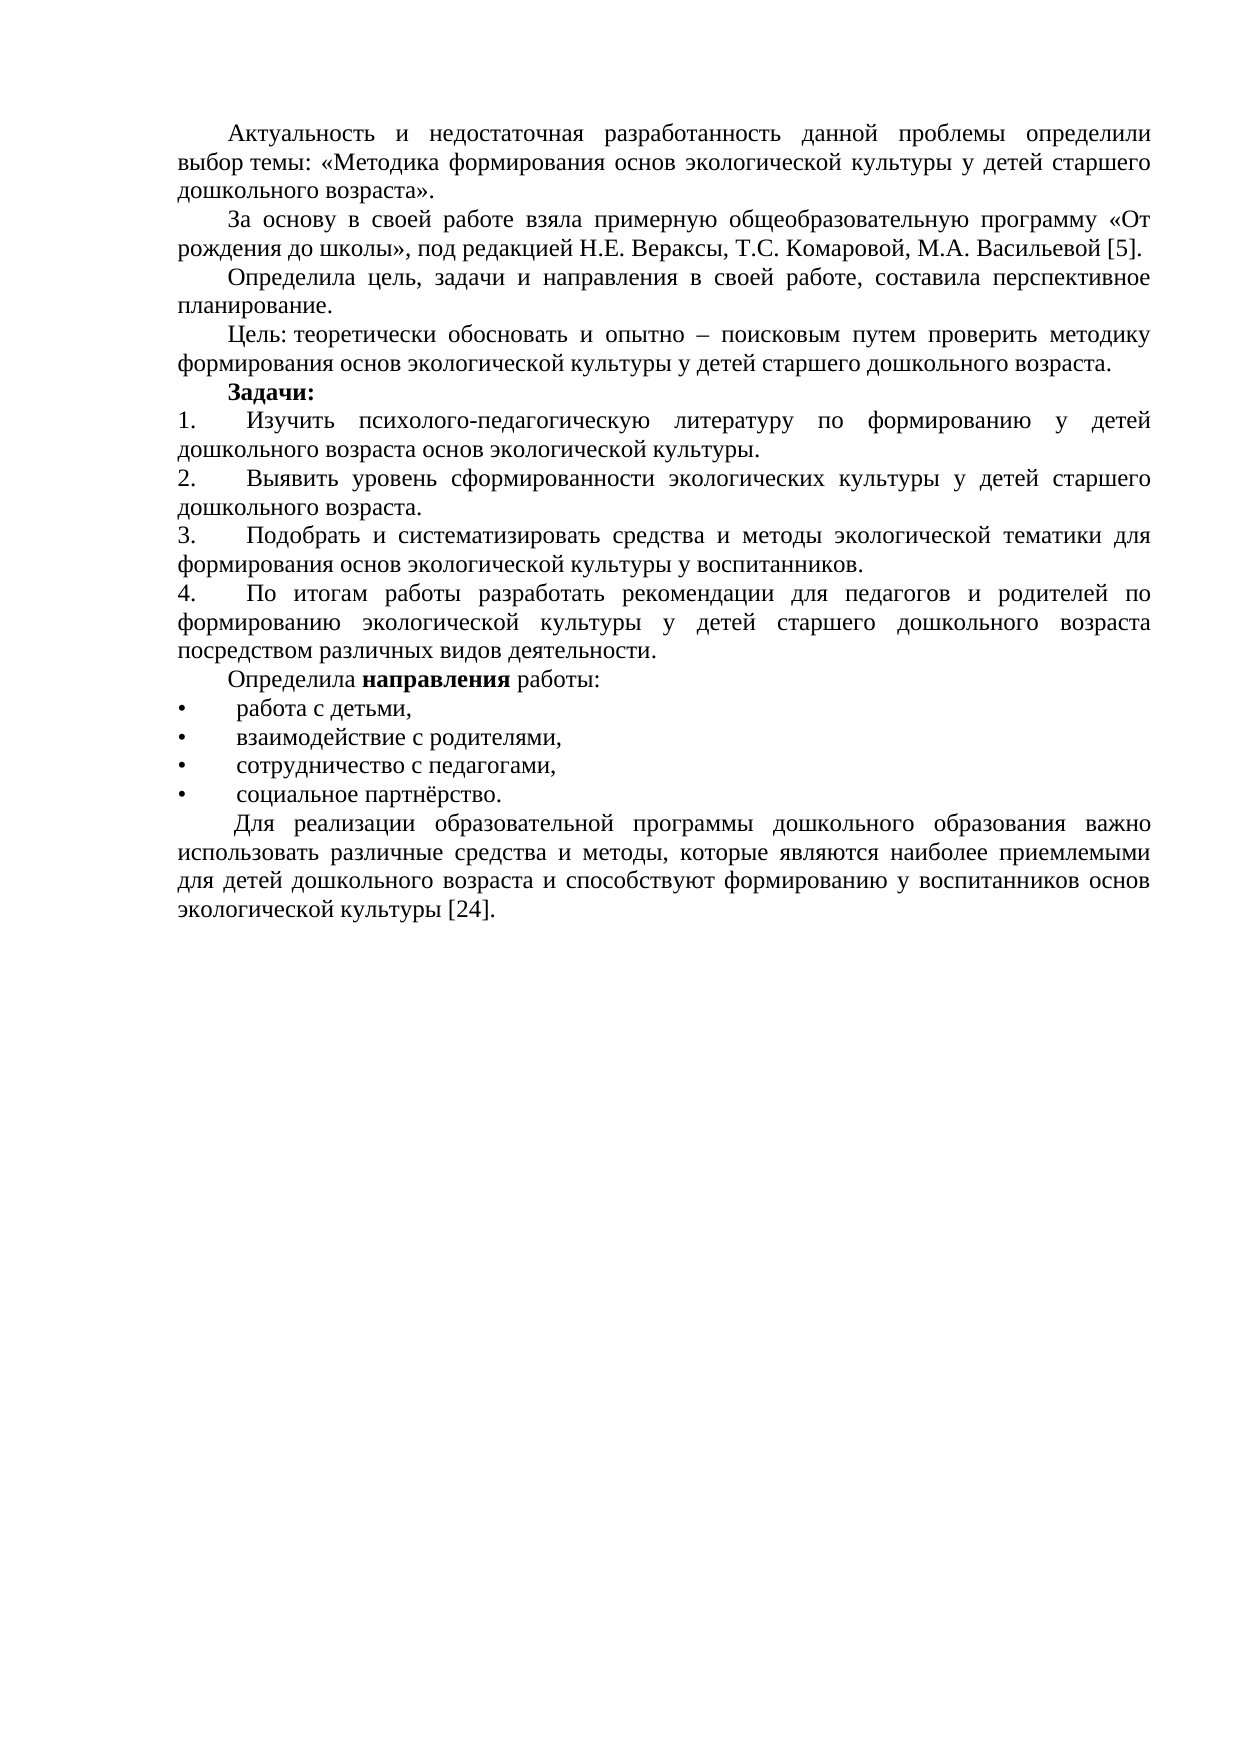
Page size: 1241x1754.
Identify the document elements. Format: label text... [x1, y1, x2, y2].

text Цель: теоретически обосновать и опытно – поисковым путем проверить методику формирования основ экологической культуры у детей старшего дошкольного возраста. [177, 319, 1152, 377]
text 3. Подобрать и систематизировать средства и методы экологической тематики для формирования основ экологической культуры у воспитанников. [177, 521, 1152, 578]
text Актуальность и недостаточная разработанность данной проблемы определили выбор темы: «Методика формирования основ экологической культуры у детей старшего дошкольного возраста». [177, 118, 1152, 204]
text Для реализации образовательной программы дошкольного образования важно использовать различные средства и методы, которые являются наиболее приемлемыми для детей дошкольного возраста и способствуют формированию у воспитанников основ экологической культуры [24]. [177, 808, 1152, 923]
text • сотрудничество с педагогами, [177, 751, 1152, 779]
text 4. По итогам работы разработать рекомендации для педагогов и родителей по формированию экологической культуры у детей старшего дошкольного возраста посредством различных видов деятельности. [177, 578, 1152, 664]
text 1. Изучить психолого-педагогическую литературу по формированию у детей дошкольного возраста основ экологической культуры. [177, 406, 1152, 463]
text За основу в своей работе взяла примерную общеобразовательную программу «От рождения до школы», под редакцией Н.Е. Вераксы, Т.С. Комаровой, М.А. Васильевой [5]. [177, 204, 1152, 262]
text Задачи: [177, 377, 1152, 406]
text Определила цель, задачи и направления в своей работе, составила перспективное планирование. [177, 262, 1152, 319]
text • социальное партнёрство. [177, 779, 1152, 808]
text 2. Выявить уровень сформированности экологических культуры у детей старшего дошкольного возраста. [177, 463, 1152, 521]
text • взаимодействие с родителями, [177, 722, 1152, 751]
text • работа с детьми, [177, 693, 1152, 722]
text Определила направления работы: [177, 664, 1152, 693]
